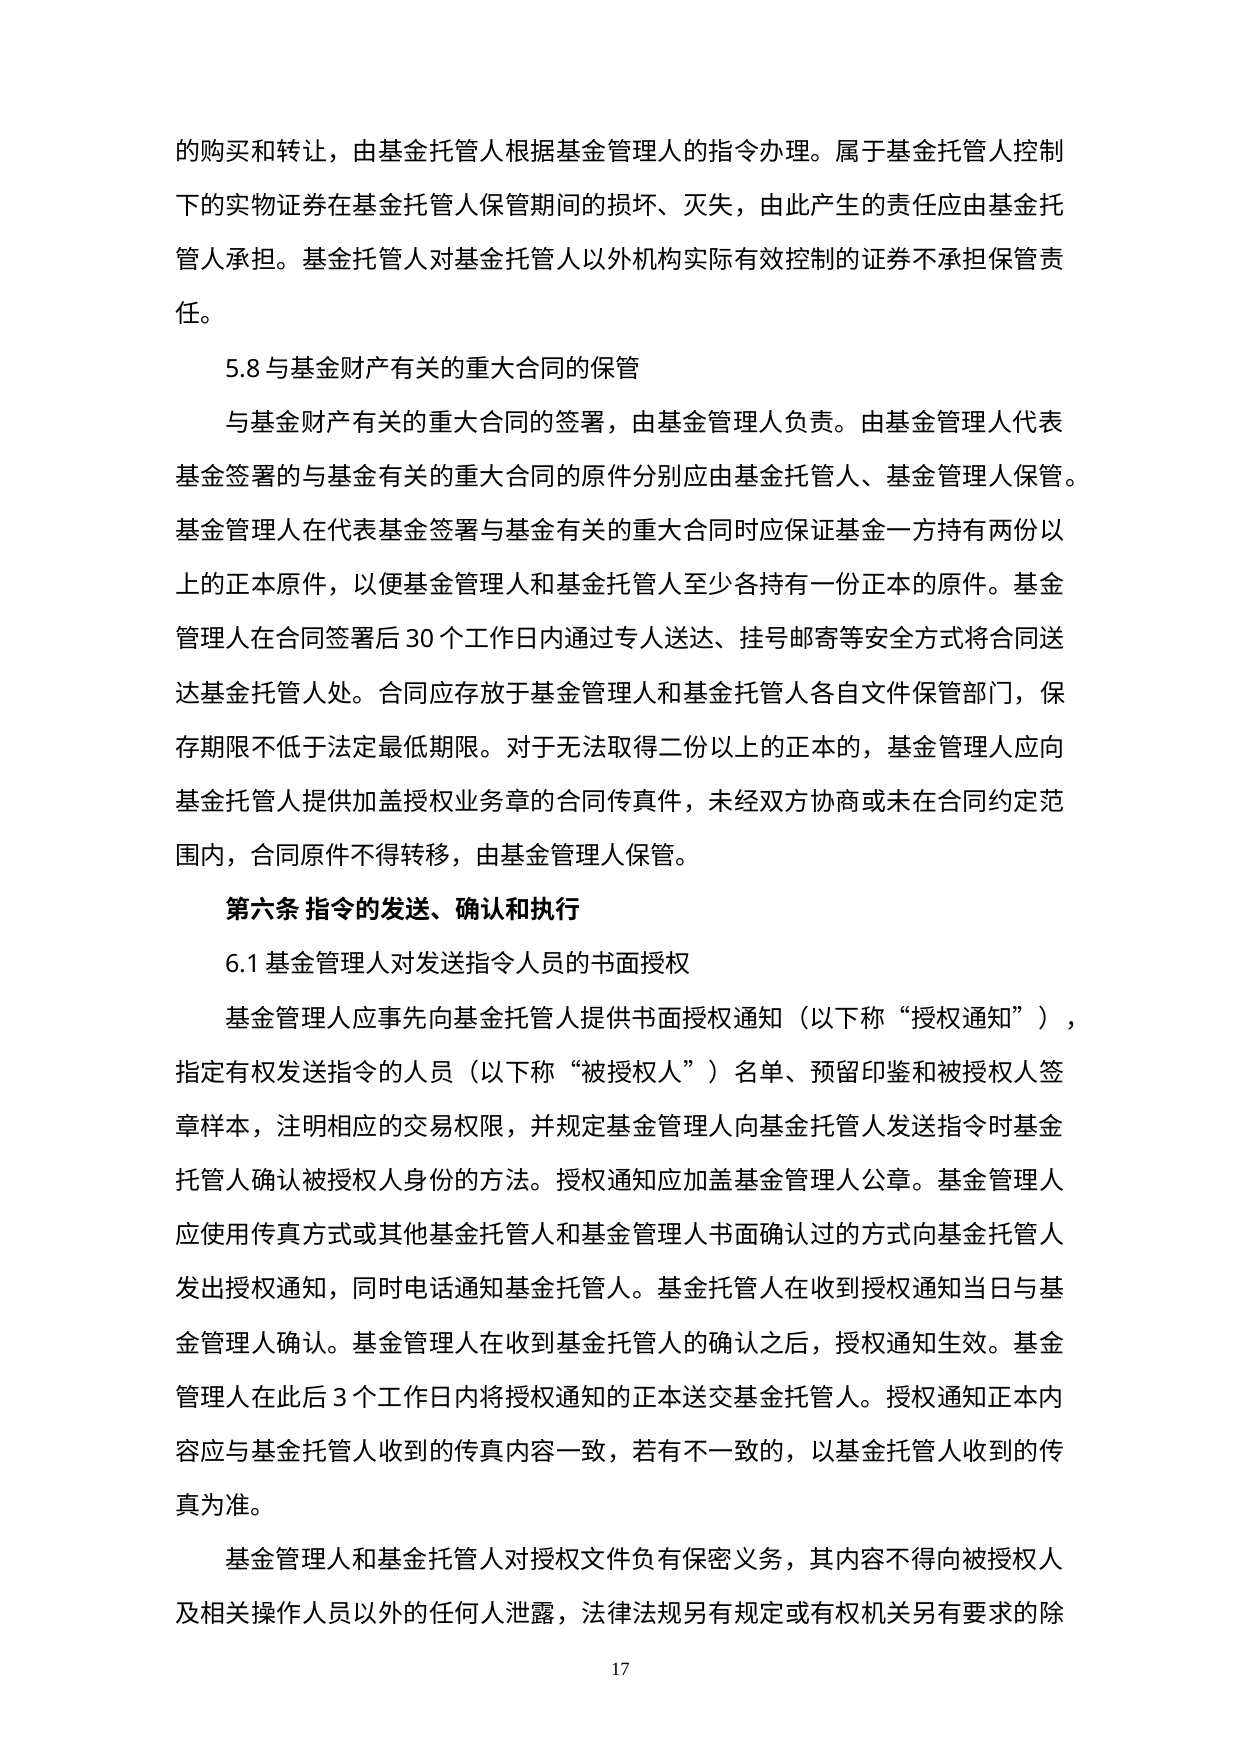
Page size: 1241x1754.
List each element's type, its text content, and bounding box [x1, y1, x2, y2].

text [175, 1522, 1065, 1630]
subtitle 第六条 指令的发送、确认和执行 [175, 872, 1065, 926]
text 6.1基金管理人对发送指令人员的书面授权 [175, 926, 1065, 980]
text 与基金财产有关的重大合同的签署，由基金管理人负责。由基金管理人代表基金签署的与基金有关的重大合同的原件分别应由基金托管人、基金管理人保管。基金管理人在代表基金签署与基金有关的重大合同时应保证基金一方持有两份以上的正本原件，以便基金管理人和基金托管人至少各持有一份正本的原件。基金管理人在合同签署后30个工作日内通过专人送达、挂号邮寄等安全方式将合同送达基金托管人处。合同应存放于基金管理人和基金托管人各自文件保管部门，保存期限不低于法定最低期限。对于无法取得二份以上的正本的，基金管理人应向基金托管人提供加盖授权业务章的合同传真件，未经双方协商或未在合同约定范围内，合同原件不得转移，由基金管理人保管。 [175, 384, 1065, 872]
text 基金管理人应事先向基金托管人提供书面授权通知（以下称“授权通知”），指定有权发送指令的人员（以下称“被授权人”）名单、预留印鉴和被授权人签章样本，注明相应的交易权限，并规定基金管理人向基金托管人发送指令时基金托管人确认被授权人身份的方法。授权通知应加盖基金管理人公章。基金管理人应使用传真方式或其他基金托管人和基金管理人书面确认过的方式向基金托管人发出授权通知，同时电话通知基金托管人。基金托管人在收到授权通知当日与基金管理人确认。基金管理人在收到基金托管人的确认之后，授权通知生效。基金管理人在此后3个工作日内将授权通知的正本送交基金托管人。授权通知正本内容应与基金托管人收到的传真内容一致，若有不一致的，以基金托管人收到的传真为准。 [175, 980, 1065, 1522]
text 5.8与基金财产有关的重大合同的保管 [175, 330, 1065, 384]
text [175, 113, 1065, 330]
